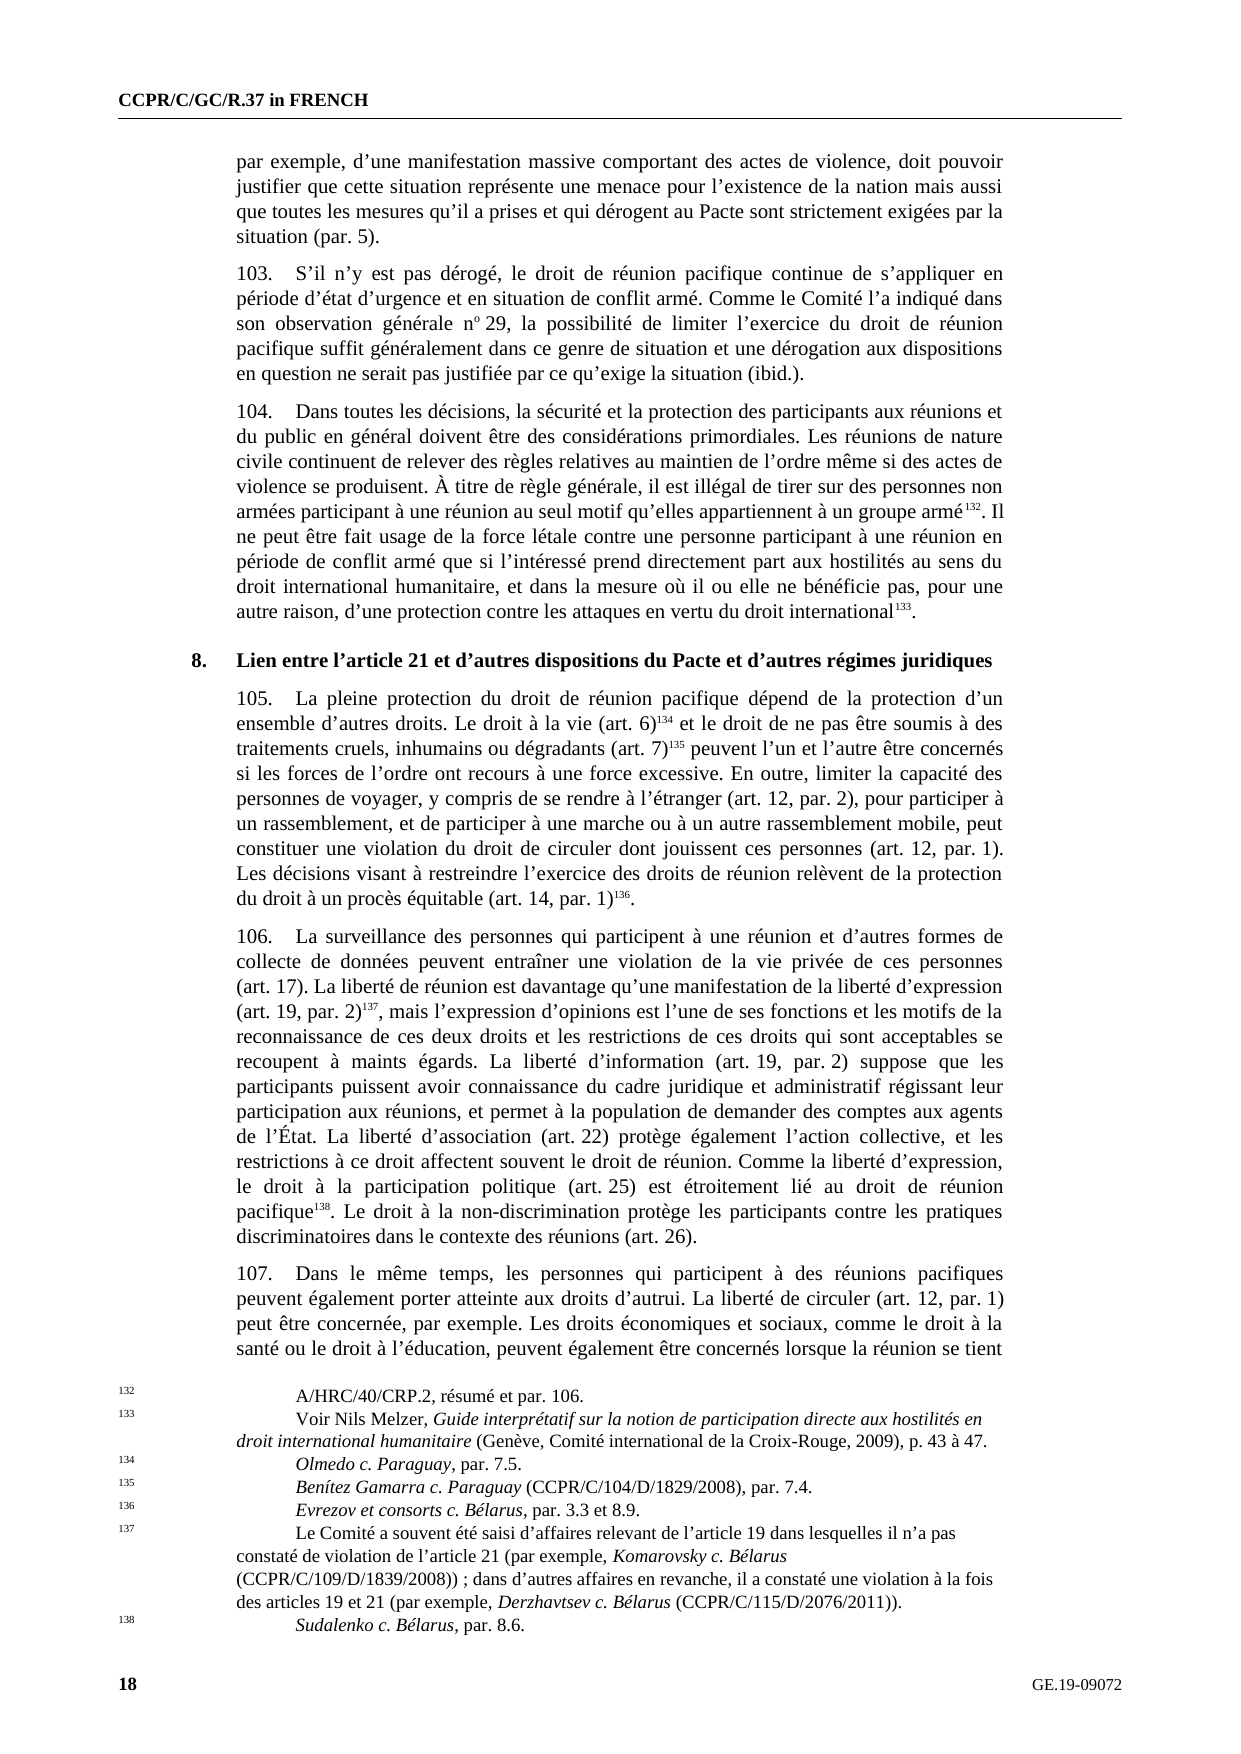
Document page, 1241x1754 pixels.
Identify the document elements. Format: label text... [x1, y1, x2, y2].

text 106. La surveillance des personnes qui participent à une réunion et d’autres formes de collecte de données peuvent entraîner une violation de la vie privée de ces personnes (art. 17). La liberté de réunion est davantage qu’une manifestation de la liberté d’expression (art. 19, par. 2), mais l’expression d’opinions est l’une de ses fonctions et les motifs de la reconnaissance de ces deux droits et les restrictions de ces droits qui sont acceptables se recoupent à maints égards. La liberté d’information (art. 19, par. 2) suppose que les participants puissent avoir connaissance du cadre juridique et administratif régissant leur participation aux réunions, et permet à la population de demander des comptes aux agents de l’État. La liberté d’association (art. 22) protège également l’action collective, et les restrictions à ce droit affectent souvent le droit de réunion. Comme la liberté d’expression, le droit à la participation politique (art. 25) est étroitement lié au droit de réunion pacifique. Le droit à la non-discrimination protège les participants contre les pratiques discriminatoires dans le contexte des réunions (art. 26). [236, 923, 1004, 1248]
text 104. Dans toutes les décisions, la sécurité et la protection des participants aux réunions et du public en général doivent être des considérations primordiales. Les réunions de nature civile continuent de relever des règles relatives au maintien de l’ordre même si des actes de violence se produisent. À titre de règle générale, il est illégal de tirer sur des personnes non armées participant à une réunion au seul motif qu’elles appartiennent à un groupe armé. Il ne peut être fait usage de la force létale contre une personne participant à une réunion en période de conflit armé que si l’intéressé prend directement part aux hostilités au sens du droit international humanitaire, et dans la mesure où il ou elle ne bénéficie pas, pour une autre raison, d’une protection contre les attaques en vertu du droit international. [236, 398, 1004, 623]
text 105. La pleine protection du droit de réunion pacifique dépend de la protection d’un ensemble d’autres droits. Le droit à la vie (art. 6) et le droit de ne pas être soumis à des traitements cruels, inhumains ou dégradants (art. 7) peuvent l’un et l’autre être concernés si les forces de l’ordre ont recours à une force excessive. En outre, limiter la capacité des personnes de voyager, y compris de se rendre à l’étranger (art. 12, par. 2), pour participer à un rassemblement, et de participer à une marche ou à un autre rassemblement mobile, peut constituer une violation du droit de circuler dont jouissent ces personnes (art. 12, par. 1). Les décisions visant à restreindre l’exercice des droits de réunion relèvent de la protection du droit à un procès équitable (art. 14, par. 1). [236, 685, 1004, 910]
text 8. Lien entre l’article 21 et d’autres dispositions du Pacte et d’autres régimes juridiques [118, 648, 1004, 673]
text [236, 1260, 1004, 1360]
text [236, 148, 1004, 248]
text 103. S’il n’y est pas dérogé, le droit de réunion pacifique continue de s’appliquer en période d’état d’urgence et en situation de conflit armé. Comme le Comité l’a indiqué dans son observation générale no 29, la possibilité de limiter l’exercice du droit de réunion pacifique suffit généralement dans ce genre de situation et une dérogation aux dispositions en question ne serait pas justifiée par ce qu’exige la situation (ibid.). [236, 260, 1004, 385]
